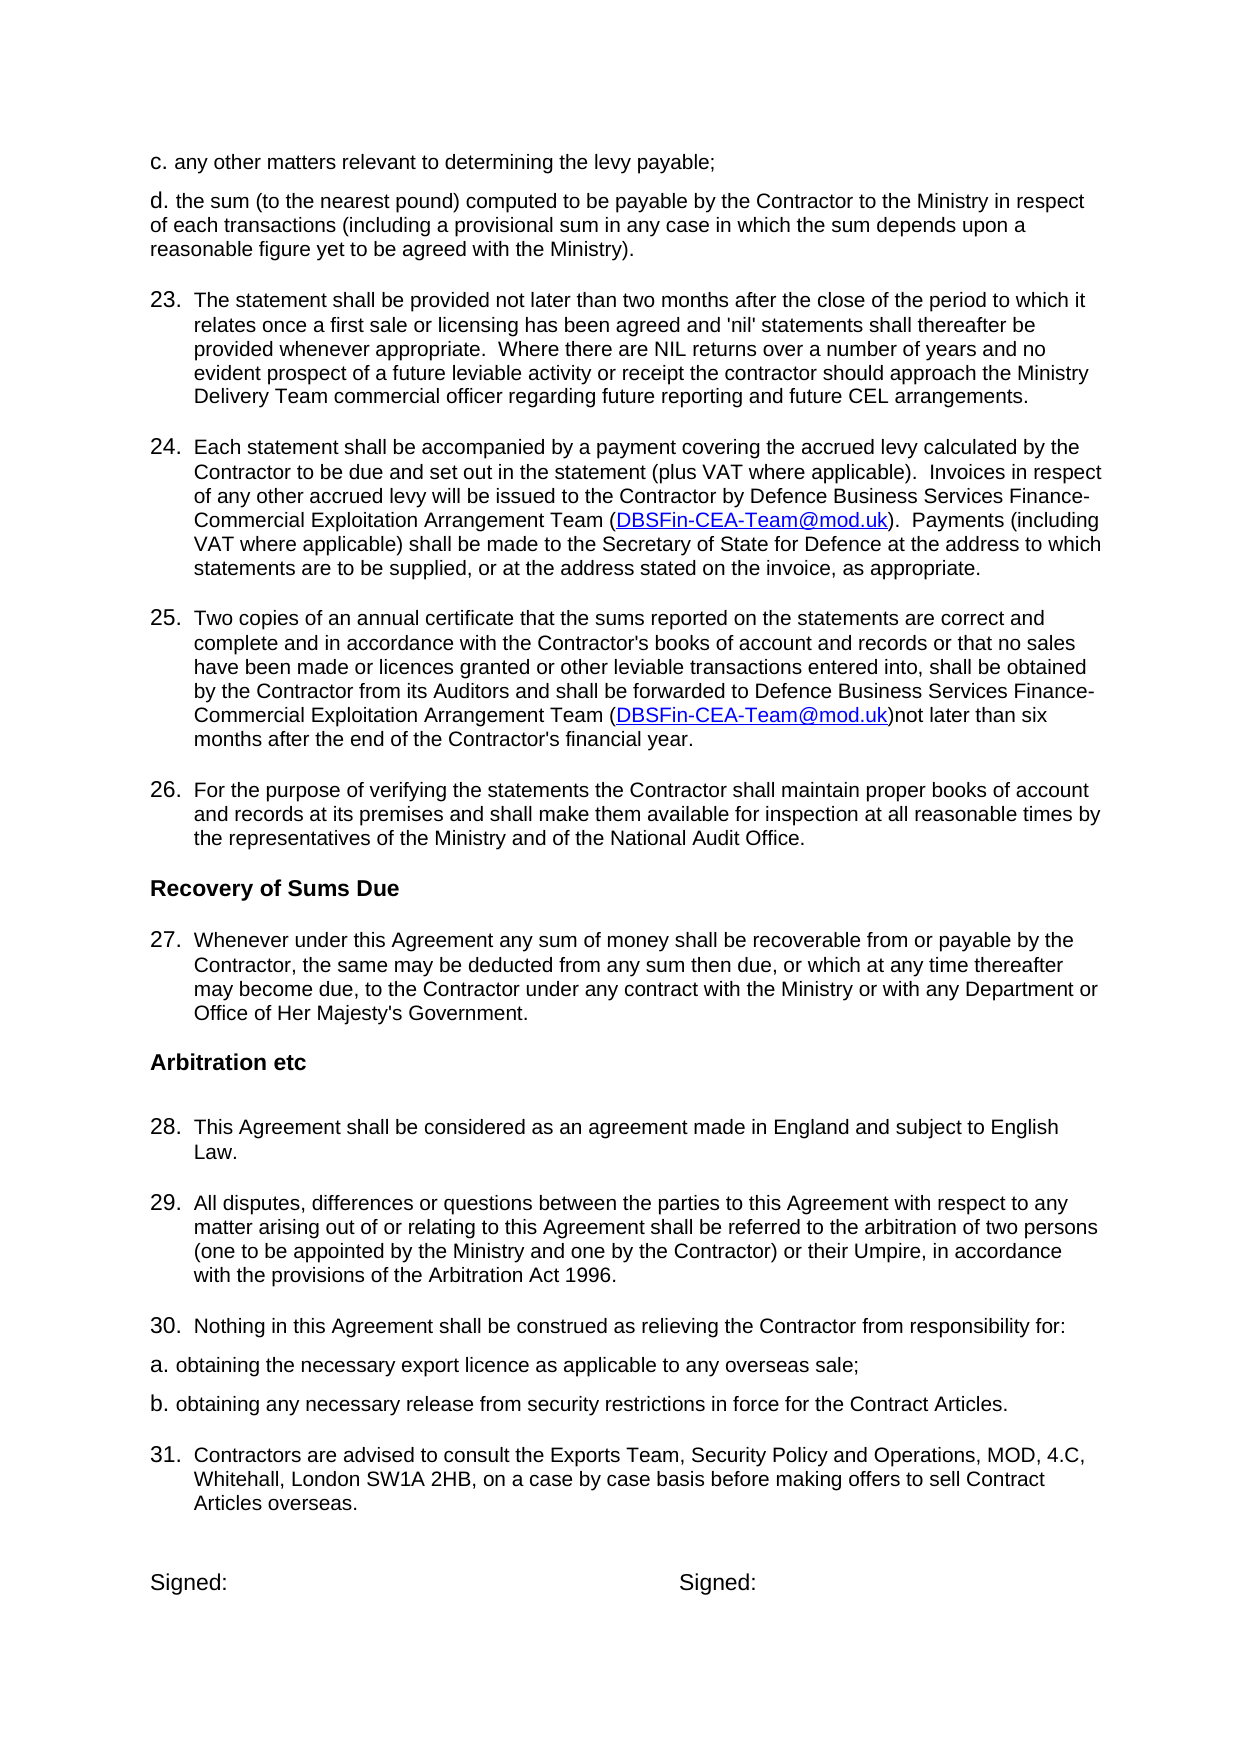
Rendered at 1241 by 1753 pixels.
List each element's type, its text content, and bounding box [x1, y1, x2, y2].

text 24. Each statement shall be accompanied by a payment covering the accrued levy calculated by the Contractor to be due and set out in the statement (plus VAT where applicable). Invoices in respect of any other accrued levy will be issued to the Contractor by Defence Business Services Finance-Commercial Exploitation Arrangement Team (DBSFin-CEA-Team@mod.uk). Payments (including VAT where applicable) shall be made to the Secretary of State for Defence at the address to which statements are to be supplied, or at the address stated on the invoice, as appropriate. [150, 433, 1103, 579]
text 28. This Agreement shall be considered as an agreement made in England and subject to English Law. [150, 1113, 1103, 1163]
text 25. Two copies of an annual certificate that the sums reported on the statements are correct and complete and in accordance with the Contractor's books of account and records or that no sales have been made or licences granted or other leviable transactions entered into, shall be obtained by the Contractor from its Auditors and shall be forwarded to Defence Business Services Finance-Commercial Exploitation Arrangement Team (DBSFin-CEA-Team@mod.uk)not later than six months after the end of the Contractor's financial year. [150, 604, 1103, 751]
text Recovery of Sums Due [150, 875, 1103, 901]
text 29. All disputes, differences or questions between the parties to this Agreement with respect to any matter arising out of or relating to this Agreement shall be referred to the arbitration of two persons (one to be appointed by the Ministry and one by the Contractor) or their Umpire, in accordance with the provisions of the Arbitration Act 1996. [150, 1188, 1103, 1287]
text 30. Nothing in this Agreement shall be construed as relieving the Contractor from responsibility for: [150, 1312, 1103, 1338]
text 26. For the purpose of verifying the statements the Contractor shall maintain proper books of account and records at its premises and shall make them available for inspection at all reasonable times by the representatives of the Ministry and of the National Audit Office. [150, 776, 1103, 850]
text 31. Contractors are advised to consult the Exports Team, Security Policy and Operations, MOD, 4.C, Whitehall, London SW1A 2HB, on a case by case basis before making offers to sell Contract Articles overseas. [150, 1441, 1103, 1515]
text d. the sum (to the nearest pound) computed to be payable by the Contractor to the Ministry in respect of each transactions (including a provisional sum in any case in which the sum depends upon a reasonable figure yet to be agreed with the Ministry). [150, 187, 1103, 261]
text 27. Whenever under this Agreement any sum of money shall be recoverable from or payable by the Contractor, the same may be deducted from any sum then due, or which at any time thereafter may become due, to the Contractor under any contract with the Ministry or with any Department or Office of Her Majesty's Government. [150, 926, 1103, 1024]
text c. any other matters relevant to determining the levy payable; [150, 148, 1103, 174]
text Signed: Signed: [150, 1568, 1103, 1595]
text b. obtaining any necessary release from security restrictions in force for the Contract Articles. [150, 1389, 1103, 1416]
text a. obtaining the necessary export licence as applicable to any overseas sale; [150, 1351, 1103, 1377]
text 23. The statement shall be provided not later than two months after the close of the period to which it relates once a first sale or licensing has been agreed and 'nil' statements shall thereafter be provided whenever appropriate. Where there are NIL returns over a number of years and no evident prospect of a future leviable activity or receipt the contractor should approach the Ministry Delivery Team commercial officer regarding future reporting and future CEL arrangements. [150, 286, 1103, 408]
text Arbitration etc [150, 1049, 1103, 1076]
